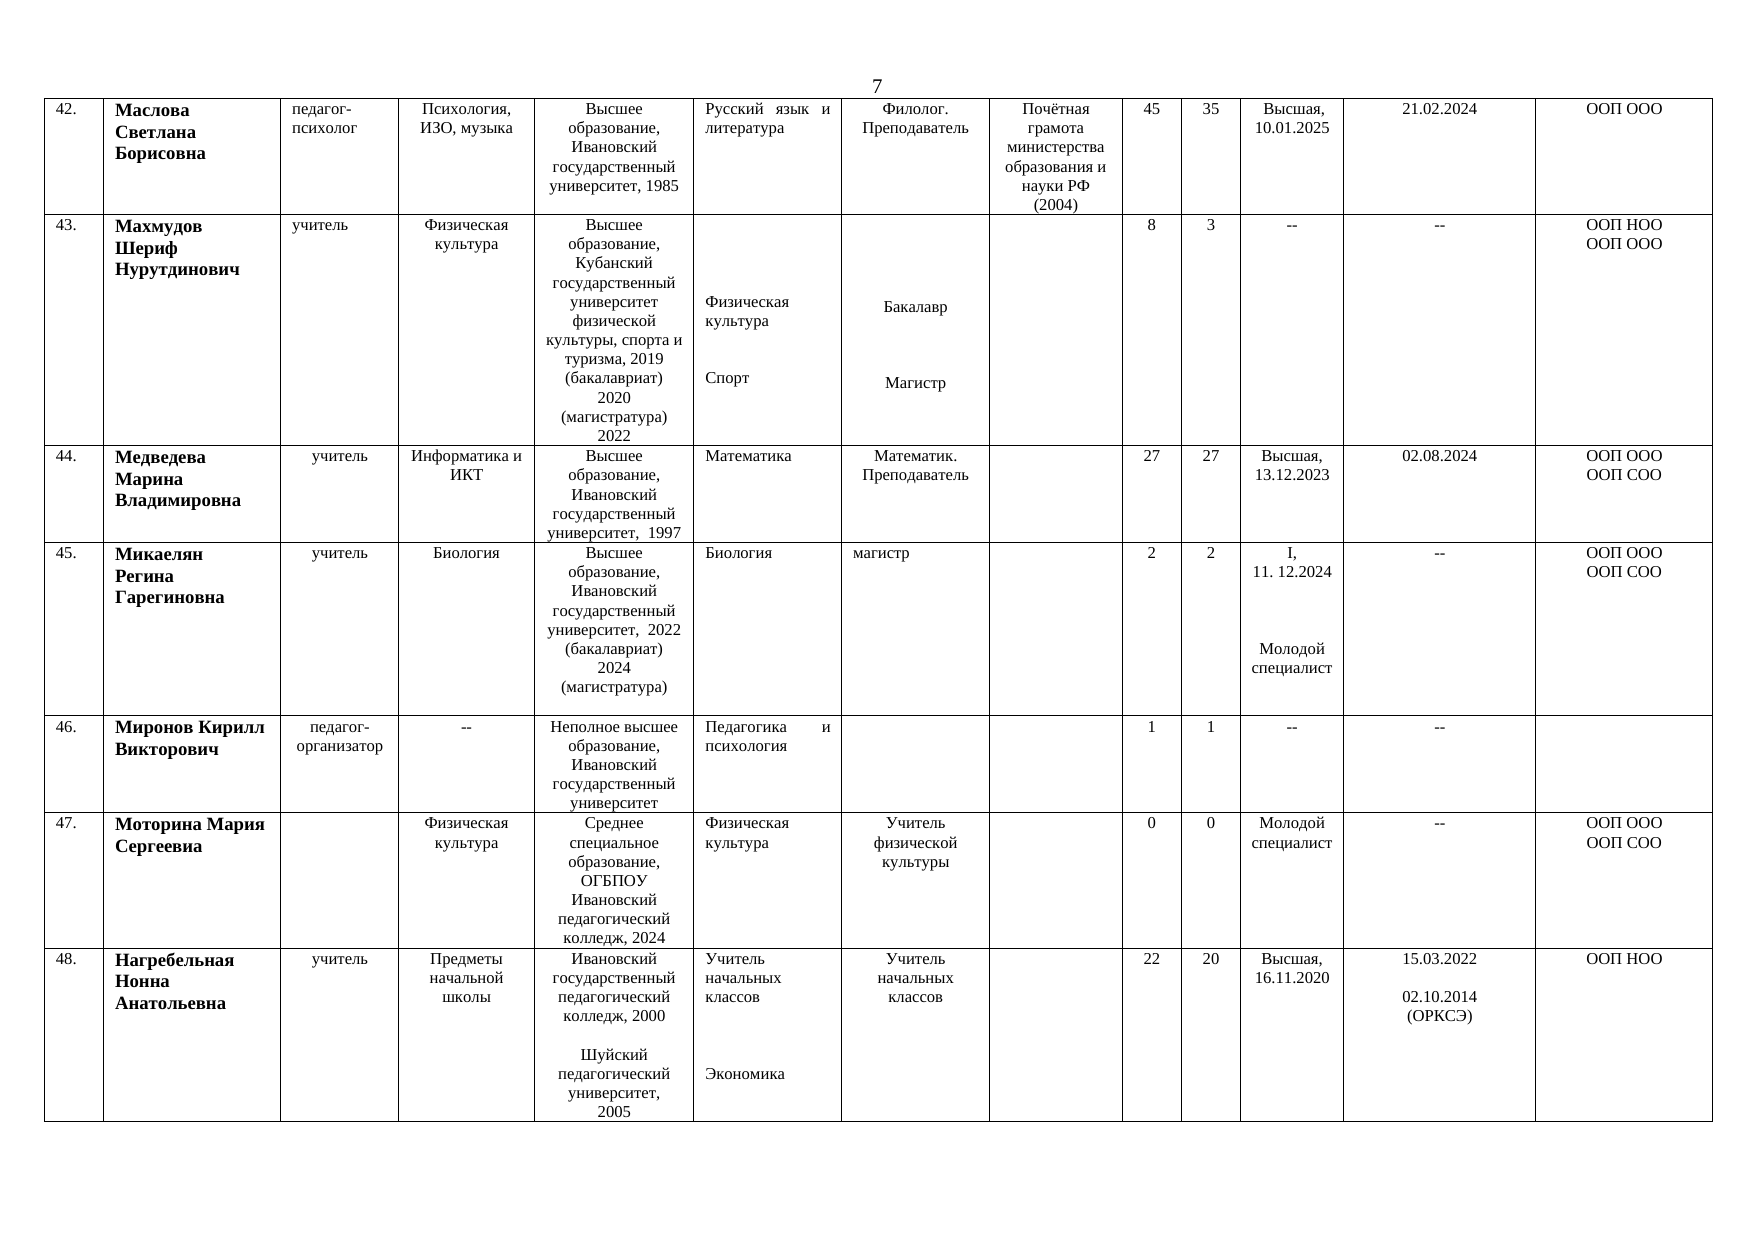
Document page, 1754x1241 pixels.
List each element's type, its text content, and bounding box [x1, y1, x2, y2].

table_cell 0 [1182, 813, 1240, 947]
table_cell Высшее образование, Ивановский государственный университет, 1985 [535, 99, 693, 214]
table_cell Биология [399, 543, 534, 715]
table_cell Высшее образование, Кубанский государственный университет физической культуры, спорта и туризма, 2019 (бакалавриат) 2020 (магистратура) 2022 [535, 215, 693, 445]
table_cell [45, 813, 103, 947]
table_cell магистр [842, 543, 989, 715]
table_cell 1 [1182, 716, 1240, 812]
table_cell Физическая культура [399, 813, 534, 947]
table_cell учитель [281, 543, 398, 715]
table_cell Психология, ИЗО, музыка [399, 99, 534, 214]
table_cell [990, 813, 1122, 947]
table_cell Высшее образование, Ивановский государственный университет, 2022 (бакалавриат) 2024 (магистратура) [535, 543, 693, 715]
table_cell 45 [1123, 99, 1181, 214]
table_cell Физическая культура [399, 215, 534, 445]
table_cell [990, 716, 1122, 812]
table_cell -- [1241, 215, 1343, 445]
table_cell Молодой специалист [1241, 813, 1343, 947]
table_cell -- [1241, 716, 1343, 812]
table_cell 2 [1123, 543, 1181, 715]
table_cell ООП НОО [1536, 949, 1712, 1121]
table_cell ООП НОО ООП ООО [1536, 215, 1712, 445]
table_cell Русский язык и литература [694, 99, 841, 214]
table_cell [45, 99, 103, 214]
table_cell Махмудов Шериф Нурутдинович [104, 215, 280, 445]
table_cell [281, 813, 398, 947]
table_cell [45, 543, 103, 715]
table_cell [45, 215, 103, 445]
table_cell ООП ООО ООП СОО [1536, 446, 1712, 542]
table_cell 27 [1182, 446, 1240, 542]
table_cell Высшая, 16.11.2020 [1241, 949, 1343, 1121]
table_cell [842, 949, 989, 1121]
table_cell -- [1344, 813, 1535, 947]
table_cell ООП ООО ООП СОО [1536, 543, 1712, 715]
table_cell -- [1344, 716, 1535, 812]
table_cell I, 11. 12.2024 Молодой специалист [1241, 543, 1343, 715]
table_cell учитель [281, 215, 398, 445]
table_cell Высшее образование, Ивановский государственный университет, 1997 [535, 446, 693, 542]
table_cell 22 [1123, 949, 1181, 1121]
table_cell Почётная грамота министерства образования и науки РФ (2004) [990, 99, 1122, 214]
table_cell 3 [1182, 215, 1240, 445]
table_cell Высшая, 10.01.2025 [1241, 99, 1343, 214]
table_cell [990, 446, 1122, 542]
table_cell 8 [1123, 215, 1181, 445]
table_cell Биология [694, 543, 841, 715]
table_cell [399, 949, 534, 1121]
table_cell Неполное высшее образование, Ивановский государственный университет [535, 716, 693, 812]
table_cell Нагребельная Нонна Анатольевна [104, 949, 280, 1121]
table_cell 0 [1123, 813, 1181, 947]
table_cell Моторина Мария Сергеевиа [104, 813, 280, 947]
table_cell [45, 446, 103, 542]
table_cell 21.02.2024 [1344, 99, 1535, 214]
table_cell [45, 716, 103, 812]
table_cell Математика [694, 446, 841, 542]
table_cell Математик. Преподаватель [842, 446, 989, 542]
table_cell ООП ООО [1536, 99, 1712, 214]
table_cell Среднее специальное образование, ОГБПОУ Ивановский педагогический колледж, 2024 [535, 813, 693, 947]
table_cell 15.03.2022 02.10.2014 (ОРКСЭ) [1344, 949, 1535, 1121]
table_cell учитель [281, 949, 398, 1121]
table_cell 20 [1182, 949, 1240, 1121]
table_cell 27 [1123, 446, 1181, 542]
table_cell Медведева Марина Владимировна [104, 446, 280, 542]
table_cell [842, 716, 989, 812]
table_cell педагог-психолог [281, 99, 398, 214]
table_cell [990, 543, 1122, 715]
table_cell -- [399, 716, 534, 812]
table_cell Микаелян Регина Гарегиновна [104, 543, 280, 715]
table_cell -- [1344, 543, 1535, 715]
table_cell 2 [1182, 543, 1240, 715]
table_cell Бакалавр Магистр [842, 215, 989, 445]
table_cell учитель [281, 446, 398, 542]
table_cell Миронов Кирилл Викторович [104, 716, 280, 812]
table_cell Маслова Светлана Борисовна [104, 99, 280, 214]
table_cell [990, 949, 1122, 1121]
table_cell Учитель физической культуры [842, 813, 989, 947]
table_cell Физическая культура [694, 813, 841, 947]
table_cell педагог-организатор [281, 716, 398, 812]
table_cell Учитель начальных классов Экономика [694, 949, 841, 1121]
table_cell 1 [1123, 716, 1181, 812]
table_cell Физическая культура Спорт [694, 215, 841, 445]
table_cell 35 [1182, 99, 1240, 214]
table_cell Филолог. Преподаватель [842, 99, 989, 214]
table_cell Ивановский государственный педагогический колледж, 2000 Шуйский педагогический университет, 2005 [535, 949, 693, 1121]
table_cell Информатика и ИКТ [399, 446, 534, 542]
table_cell -- [1344, 215, 1535, 445]
table_cell ООП ООО ООП СОО [1536, 813, 1712, 947]
table_cell [1536, 716, 1712, 812]
table_cell [45, 949, 103, 1121]
table_cell 02.08.2024 [1344, 446, 1535, 542]
table_cell [990, 215, 1122, 445]
table_cell Педагогика и психология [694, 716, 841, 812]
table_cell Высшая, 13.12.2023 [1241, 446, 1343, 542]
